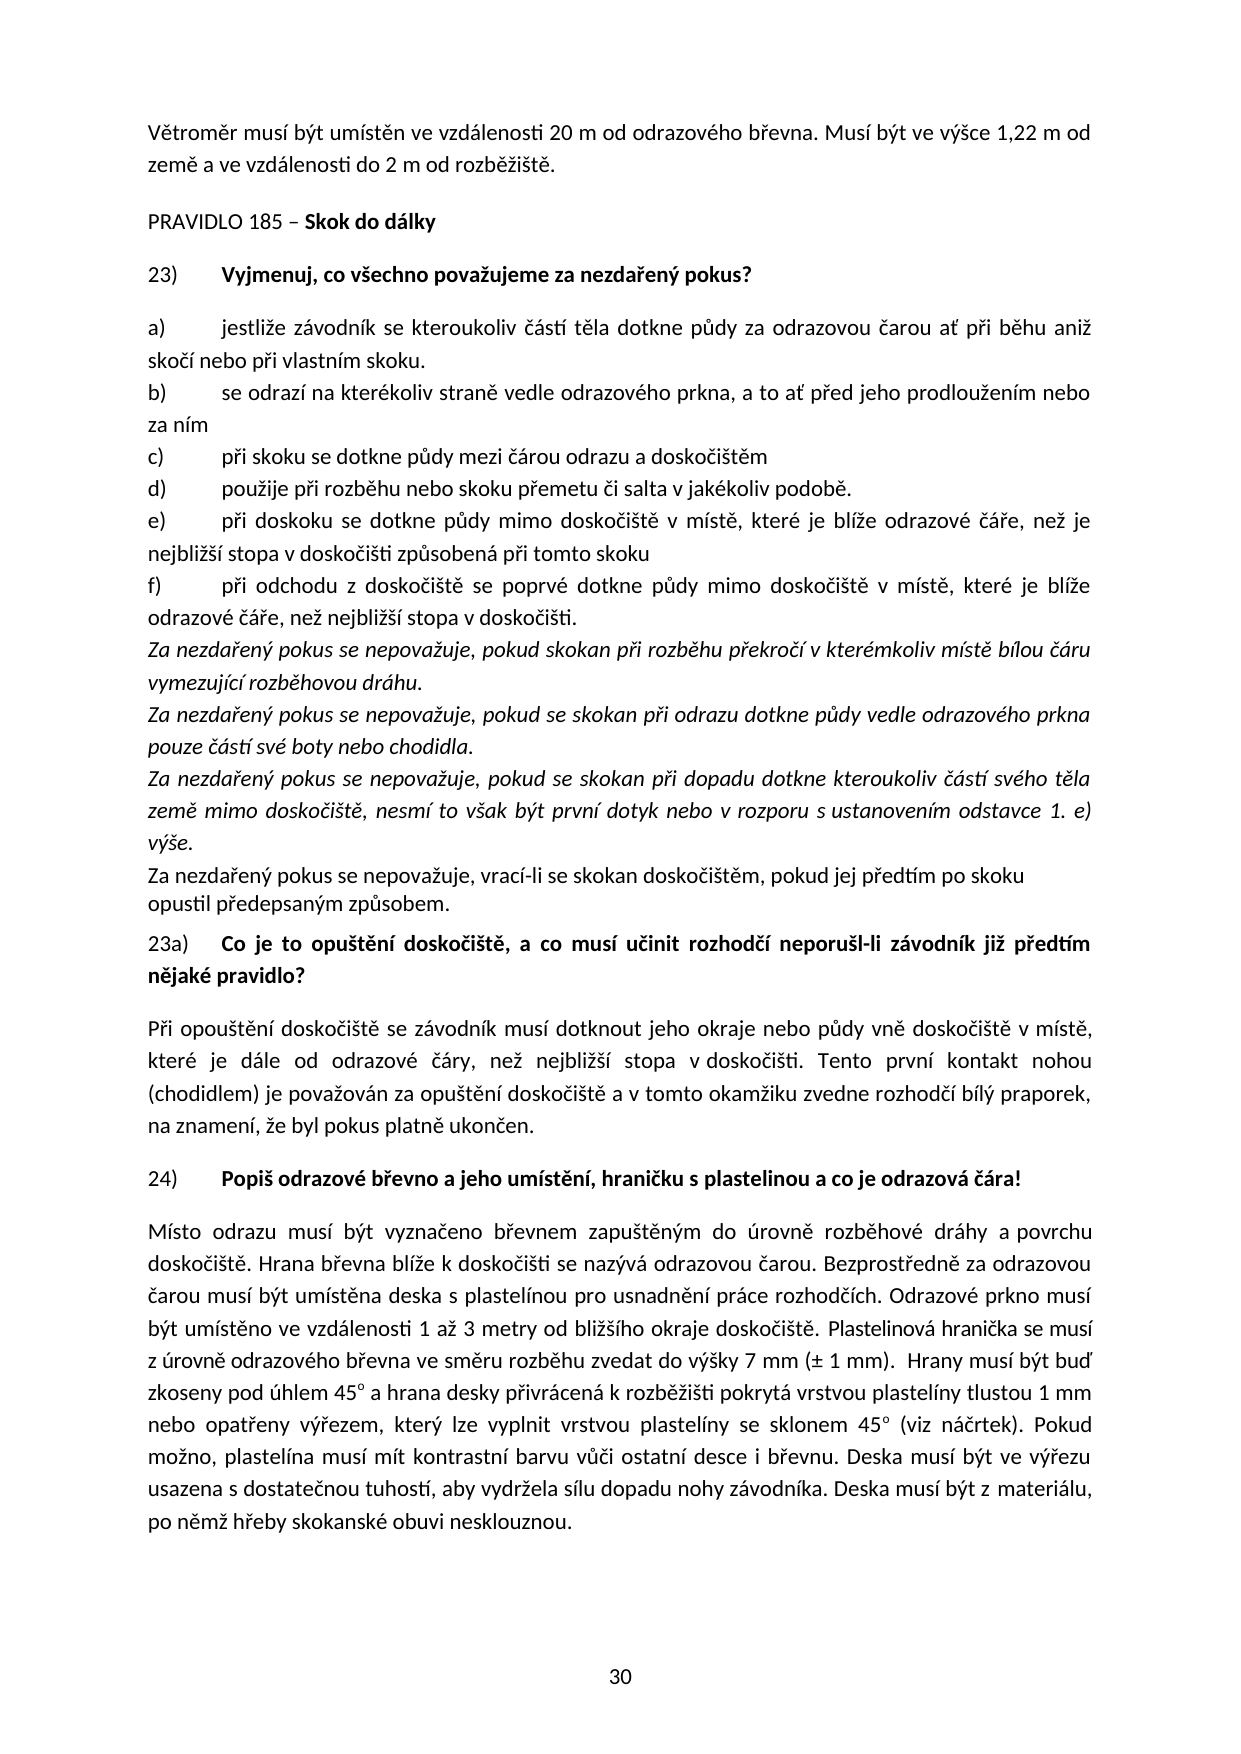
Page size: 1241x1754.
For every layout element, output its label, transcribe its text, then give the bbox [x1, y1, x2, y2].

text 24) Popiš odrazové břevno a jeho umístění, hraničku s plastelinou a co je odrazová čára! [148, 1164, 1093, 1192]
text c) při skoku se dotkne půdy mezi čárou odrazu a doskočištěm [148, 442, 1093, 470]
text d) použije při rozběhu nebo skoku přemetu či salta v jakékoliv podobě. [148, 474, 1093, 502]
text Za nezdařený pokus se nepovažuje, pokud skokan při rozběhu překročí v kterémkoliv místě bílou čáru vymezující rozběhovou dráhu. [148, 635, 1093, 696]
text Za nezdařený pokus se nepovažuje, pokud se skokan při odrazu dotkne půdy vedle odrazového prkna pouze částí své boty nebo chodidla. [148, 700, 1093, 760]
text a) jestliže závodník se kteroukoliv částí těla dotkne půdy za odrazovou čarou ať při běhu aniž skočí nebo při vlastním skoku. [148, 313, 1093, 374]
text Při opouštění doskočiště se závodník musí dotknout jeho okraje nebo půdy vně doskočiště v místě, které je dále od odrazové čáry, než nejbližší stopa v doskočišti. Tento první kontakt nohou (chodidlem) je považován za opuštění doskočiště a v tomto okamžiku zvedne rozhodčí bílý praporek, na znamení, že byl pokus platně ukončen. [148, 1014, 1093, 1139]
text f) při odchodu z doskočiště se poprvé dotkne půdy mimo doskočiště v místě, které je blíže odrazové čáře, než nejbližší stopa v doskočišti. [148, 571, 1093, 631]
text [148, 118, 1093, 178]
text Za nezdařený pokus se nepovažuje, pokud se skokan při dopadu dotkne kteroukoliv částí svého těla země mimo doskočiště, nesmí to však být první dotyk nebo v rozporu s ustanovením odstavce 1. e) výše. [148, 764, 1093, 857]
text Za nezdařený pokus se nepovažuje, vrací-li se skokan doskočištěm, pokud jej předtím po skoku opustil předepsaným způsobem. [148, 861, 1093, 917]
text 23a) Co je to opuštění doskočiště, a co musí učinit rozhodčí neporušl-li závodník již předtím nějaké pravidlo? [148, 929, 1093, 989]
text 23) Vyjmenuj, co všechno považujeme za nezdařený pokus? [148, 261, 1093, 288]
text e) při doskoku se dotkne půdy mimo doskočiště v místě, které je blíže odrazové čáře, než je nejbližší stopa v doskočišti způsobená při tomto skoku [148, 507, 1093, 567]
text b) se odrazí na kterékoliv straně vedle odrazového prkna, a to ať před jeho prodloužením nebo za ním [148, 378, 1093, 438]
text Pravidlo 185 – Skok do dálky [148, 207, 1093, 236]
text Místo odrazu musí být vyznačeno břevnem zapuštěným do úrovně rozběhové dráhy a povrchu doskočiště. Hrana břevna blíže k doskočišti se nazývá odrazovou čarou. Bezprostředně za odrazovou čarou musí být umístěna deska s plastelínou pro usnadnění práce rozhodčích. Odrazové prkno musí být umístěno ve vzdálenosti 1 až 3 metry od bližšího okraje doskočiště. Plastelinová hranička se musí z úrovně odrazového břevna ve směru rozběhu zvedat do výšky 7 mm (± 1 mm). Hrany musí být buď zkoseny pod úhlem 45o a hrana desky přivrácená k rozběžišti pokrytá vrstvou plastelíny tlustou 1 mm nebo opatřeny výřezem, který lze vyplnit vrstvou plastelíny se sklonem 45o (viz náčrtek). Pokud možno, plastelína musí mít kontrastní barvu vůči ostatní desce i břevnu. Deska musí být ve výřezu usazena s dostatečnou tuhostí, aby vydržela sílu dopadu nohy závodníka. Deska musí být z materiálu, po němž hřeby skokanské obuvi nesklouznou. [148, 1217, 1093, 1535]
